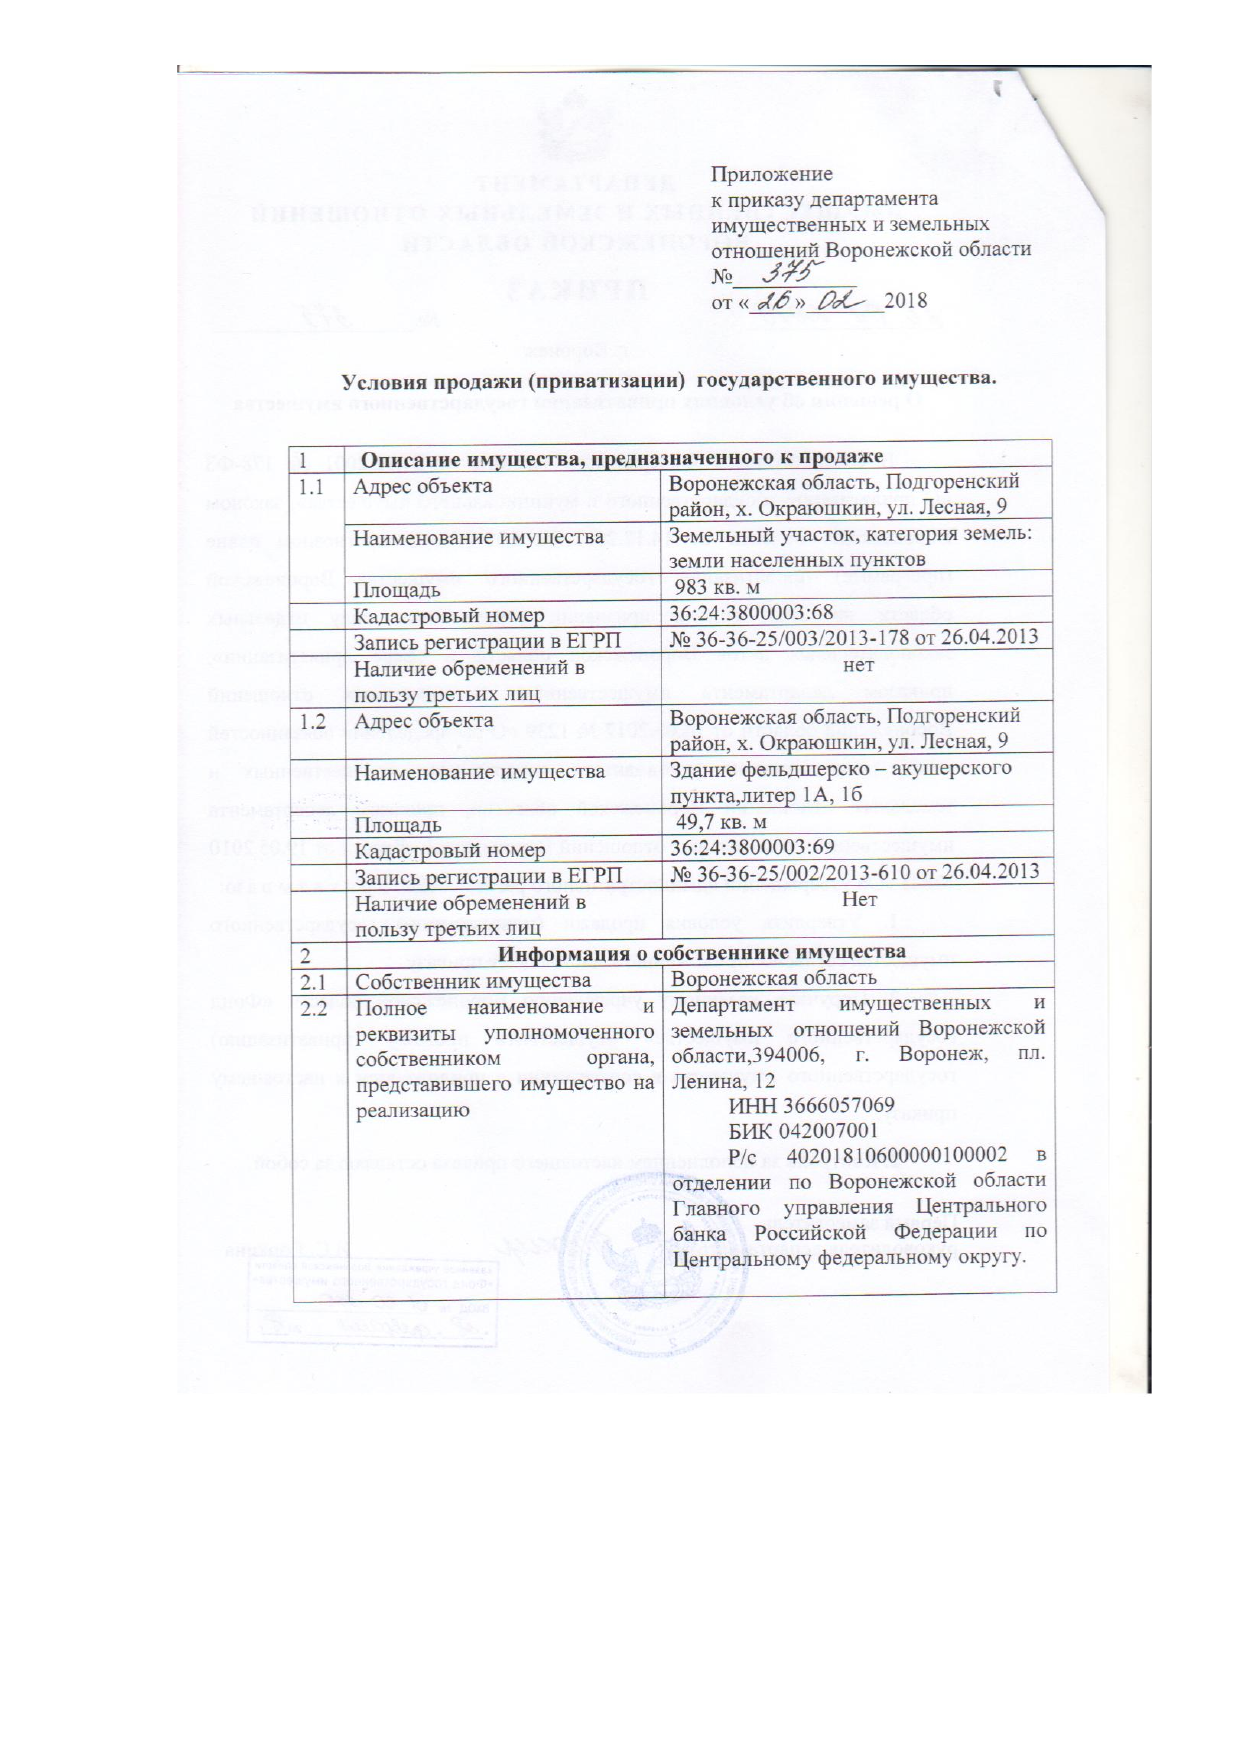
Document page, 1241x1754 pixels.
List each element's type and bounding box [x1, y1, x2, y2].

picture [177, 59, 1152, 1397]
